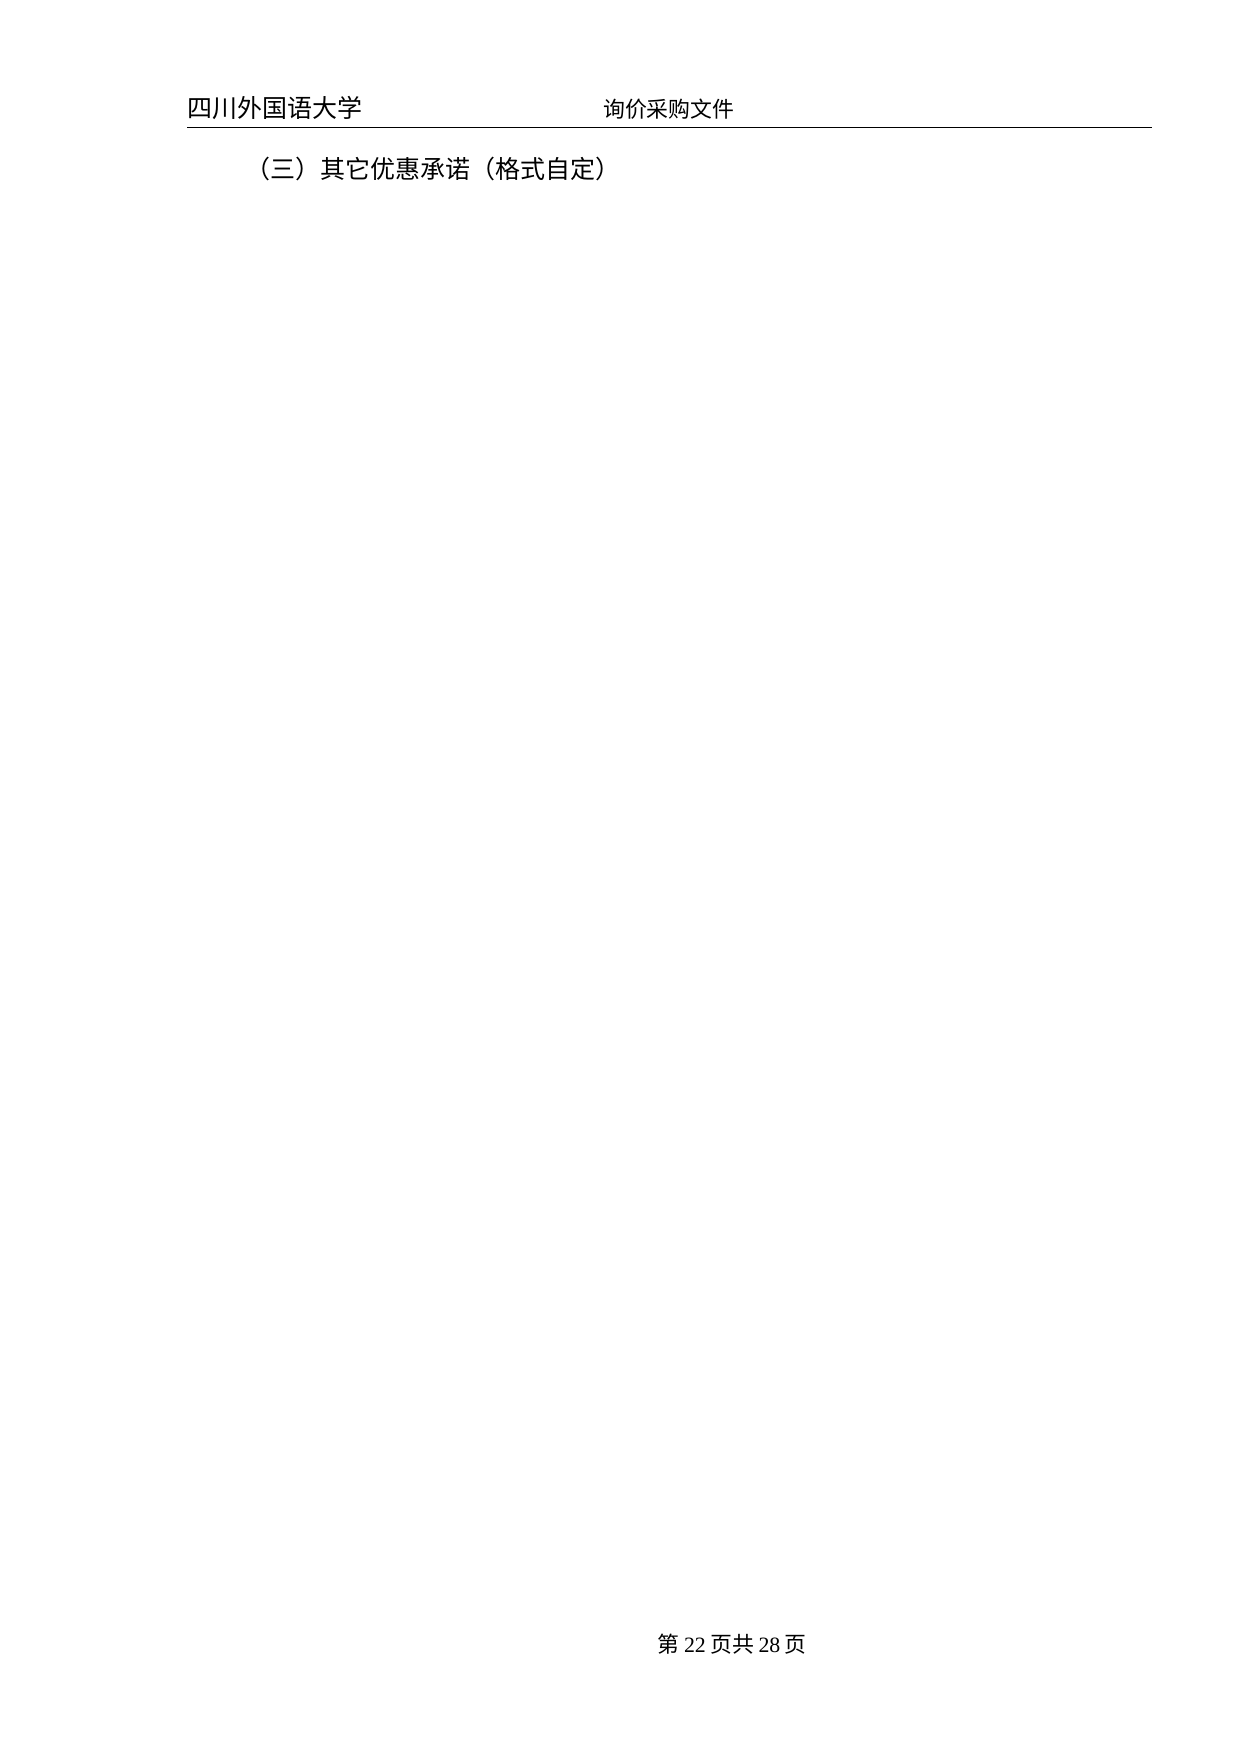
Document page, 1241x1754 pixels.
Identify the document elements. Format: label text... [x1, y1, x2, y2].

text （三）其它优惠承诺（格式自定） [187, 150, 1152, 186]
